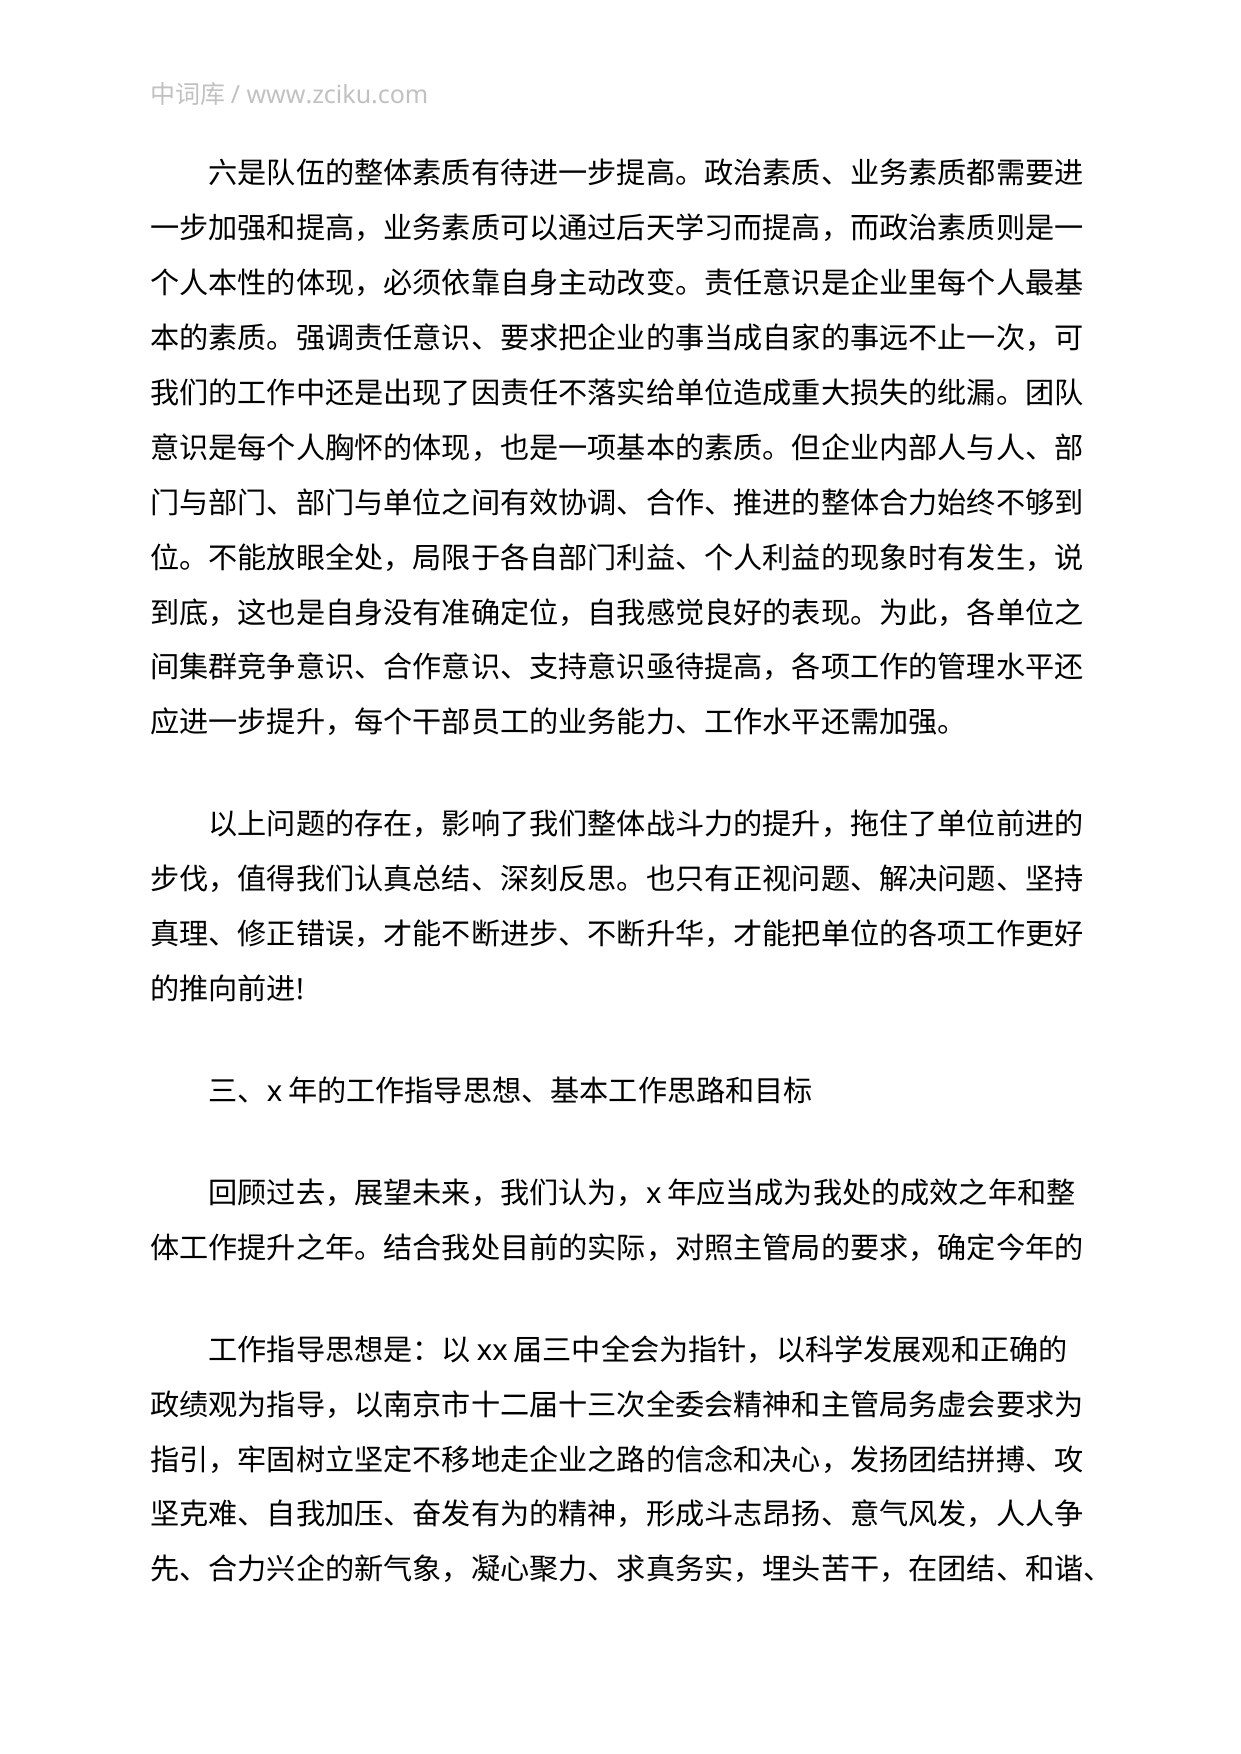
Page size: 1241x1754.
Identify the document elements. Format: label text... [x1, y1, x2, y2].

text 六是队伍的整体素质有待进一步提高。政治素质、业务素质都需要进一步加强和提高，业务素质可以通过后天学习而提高，而政治素质则是一个人本性的体现，必须依靠自身主动改变。责任意识是企业里每个人最基本的素质。强调责任意识、要求把企业的事当成自家的事远不止一次，可我们的工作中还是出现了因责任不落实给单位造成重大损失的纰漏。团队意识是每个人胸怀的体现，也是一项基本的素质。但企业内部人与人、部门与部门、部门与单位之间有效协调、合作、推进的整体合力始终不够到位。不能放眼全处，局限于各自部门利益、个人利益的现象时有发生，说到底，这也是自身没有准确定位，自我感觉良好的表现。为此，各单位之间集群竞争意识、合作意识、支持意识亟待提高，各项工作的管理水平还应进一步提升，每个干部员工的业务能力、工作水平还需加强。 [150, 150, 1090, 741]
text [150, 1326, 1090, 1588]
text 回顾过去，展望未来，我们认为，x年应当成为我处的成效之年和整体工作提升之年。结合我处目前的实际，对照主管局的要求，确定今年的 [150, 1169, 1090, 1267]
text 以上问题的存在，影响了我们整体战斗力的提升，拖住了单位前进的步伐，值得我们认真总结、深刻反思。也只有正视问题、解决问题、坚持真理、修正错误，才能不断进步、不断升华，才能把单位的各项工作更好的推向前进! [150, 801, 1090, 1008]
text 三、x年的工作指导思想、基本工作思路和目标 [150, 1067, 1090, 1110]
